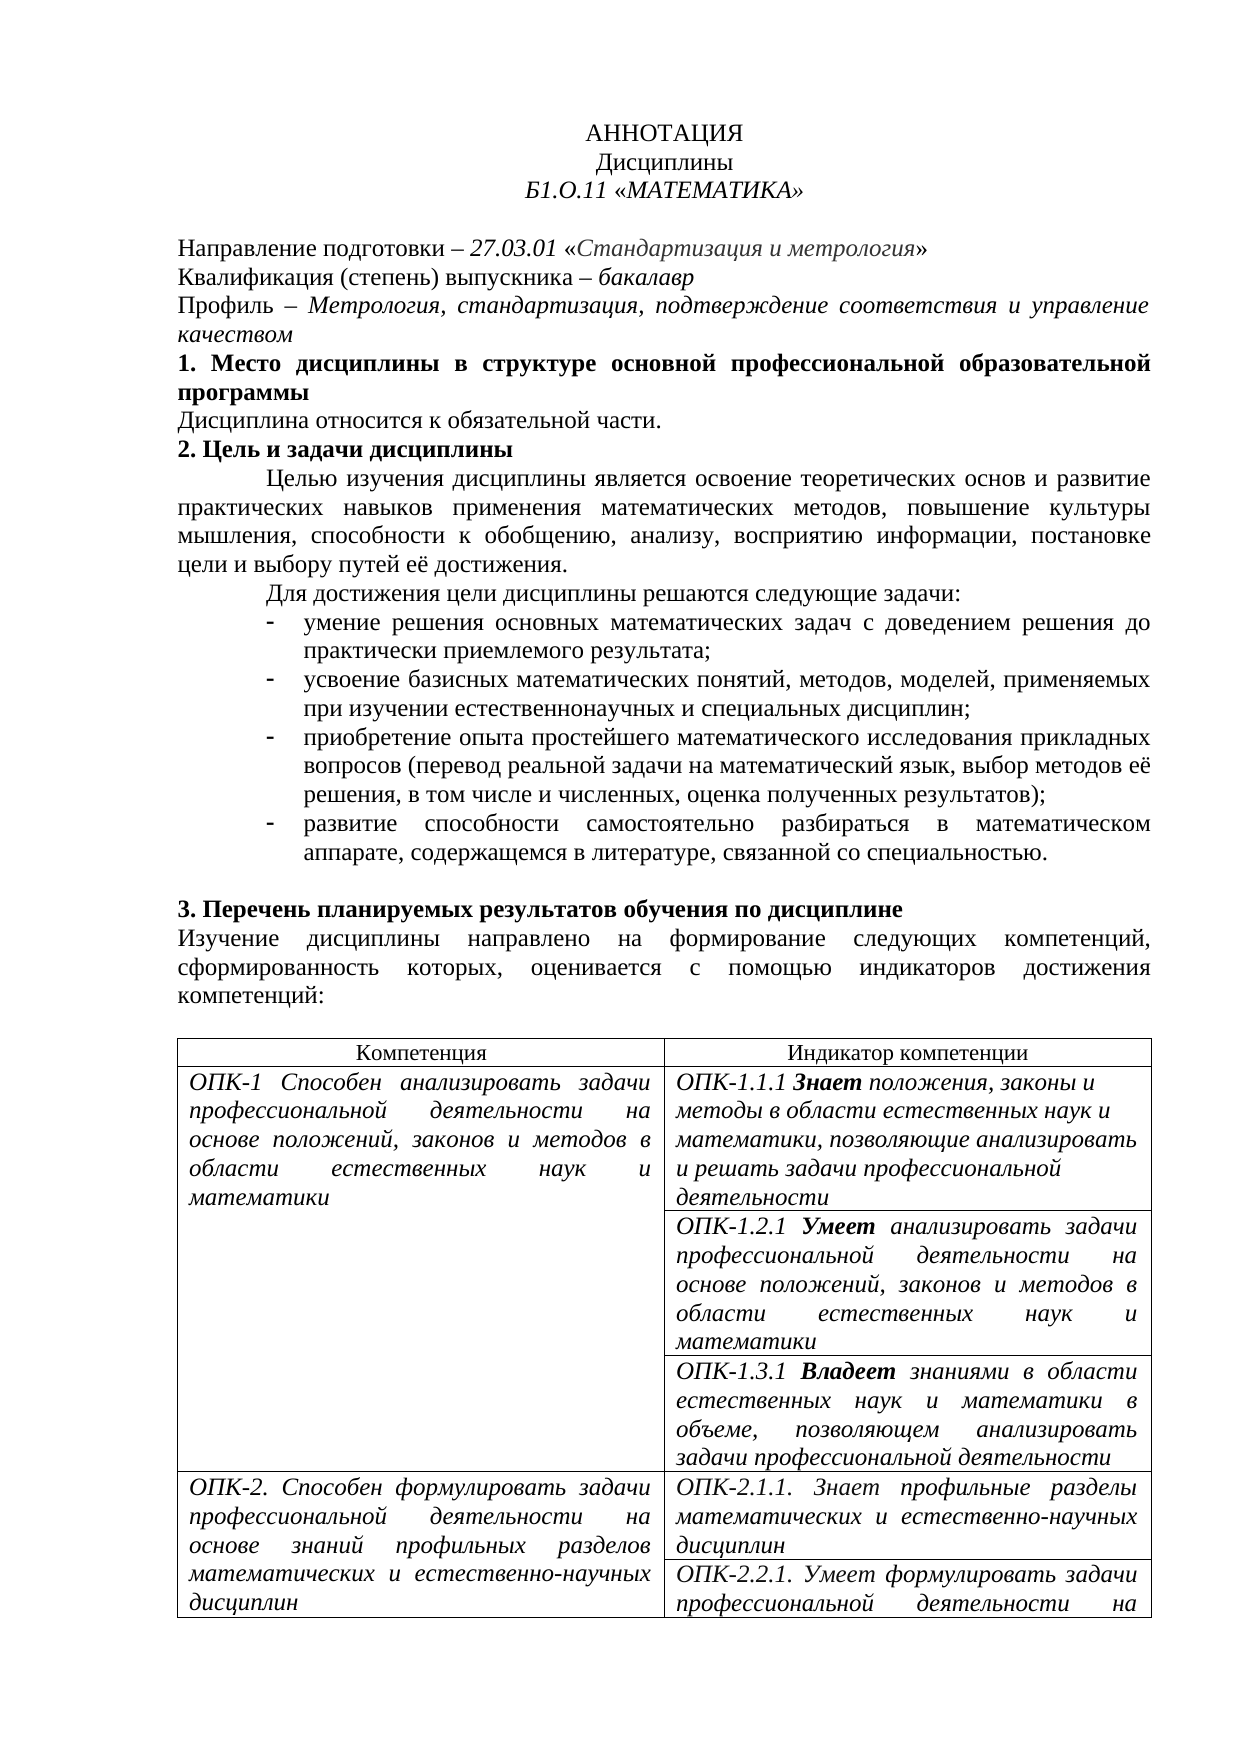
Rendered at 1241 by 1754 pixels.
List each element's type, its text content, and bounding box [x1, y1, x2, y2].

table_header Индикатор компетенции [665, 1039, 1151, 1066]
list усвоение базисных математических понятий, методов, моделей, применяемых при изучении естественнонаучных и специальных дисциплин; [266, 664, 1152, 722]
list приобретение опыта простейшего математического исследования прикладных вопросов (перевод реальной задачи на математический язык, выбор методов её решения, в том числе и численных, оценка полученных результатов); [266, 722, 1152, 808]
text Направление подготовки – 27.03.01 «Стандартизация и метрология» [177, 233, 1152, 262]
table_cell ОПК-1 Способен анализировать задачи профессиональной деятельности на основе положений, законов и методов в области естественных наук и математики [178, 1067, 664, 1471]
text Квалификация (степень) выпускника – бакалавр [177, 262, 1152, 291]
table_cell ОПК-1.1.1 Знает положения, законы и методы в области естественных наук и математики, позволяющие анализировать и решать задачи профессиональной деятельности [665, 1067, 1151, 1210]
table_cell ОПК-1.2.1 Умеет анализировать задачи профессиональной деятельности на основе положений, законов и методов в области естественных наук и математики [665, 1211, 1151, 1355]
text Профиль – Метрология, стандартизация, подтверждение соответствия и управление качеством [177, 291, 1152, 348]
text 1. Место дисциплины в структуре основной профессиональной образовательной программы [177, 348, 1152, 406]
list умение решения основных математических задач с доведением решения до практически приемлемого результата; [266, 607, 1152, 664]
table_cell ОПК-2.1.1. Знает профильные разделы математических и естественно-научных дисциплин [665, 1472, 1151, 1558]
text Дисциплины [177, 147, 1152, 176]
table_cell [665, 1560, 1151, 1617]
table_header Компетенция [178, 1039, 664, 1066]
text Б1.О.11 «МАТЕМАТИКА» [177, 176, 1152, 204]
list развитие способности самостоятельно разбираться в математическом аппарате, содержащемся в литературе, связанной со специальностью. [266, 808, 1152, 866]
table_cell ОПК-1.3.1 Владеет знаниями в области естественных наук и математики в объеме, позволяющем анализировать задачи профессиональной деятельности [665, 1356, 1151, 1471]
text 2. Цель и задачи дисциплины [177, 434, 1152, 463]
text 3. Перечень планируемых результатов обучения по дисциплине [177, 894, 1152, 923]
text Целью изучения дисциплины является освоение теоретических основ и развитие практических навыков применения математических методов, повышение культуры мышления, способности к обобщению, анализу, восприятию информации, постановке цели и выбору путей её достижения. [177, 463, 1152, 578]
text Изучение дисциплины направлено на формирование следующих компетенций, сформированность которых, оценивается с помощью индикаторов достижения компетенций: [177, 923, 1152, 1009]
text АННОТАЦИЯ [177, 118, 1152, 147]
text Дисциплина относится к обязательной части. [177, 406, 1152, 434]
table_cell ОПК-2. Способен формулировать задачи профессиональной деятельности на основе знаний профильных разделов математических и естественно-научных дисциплин [178, 1472, 664, 1617]
text Для достижения цели дисциплины решаются следующие задачи: [177, 578, 1152, 607]
